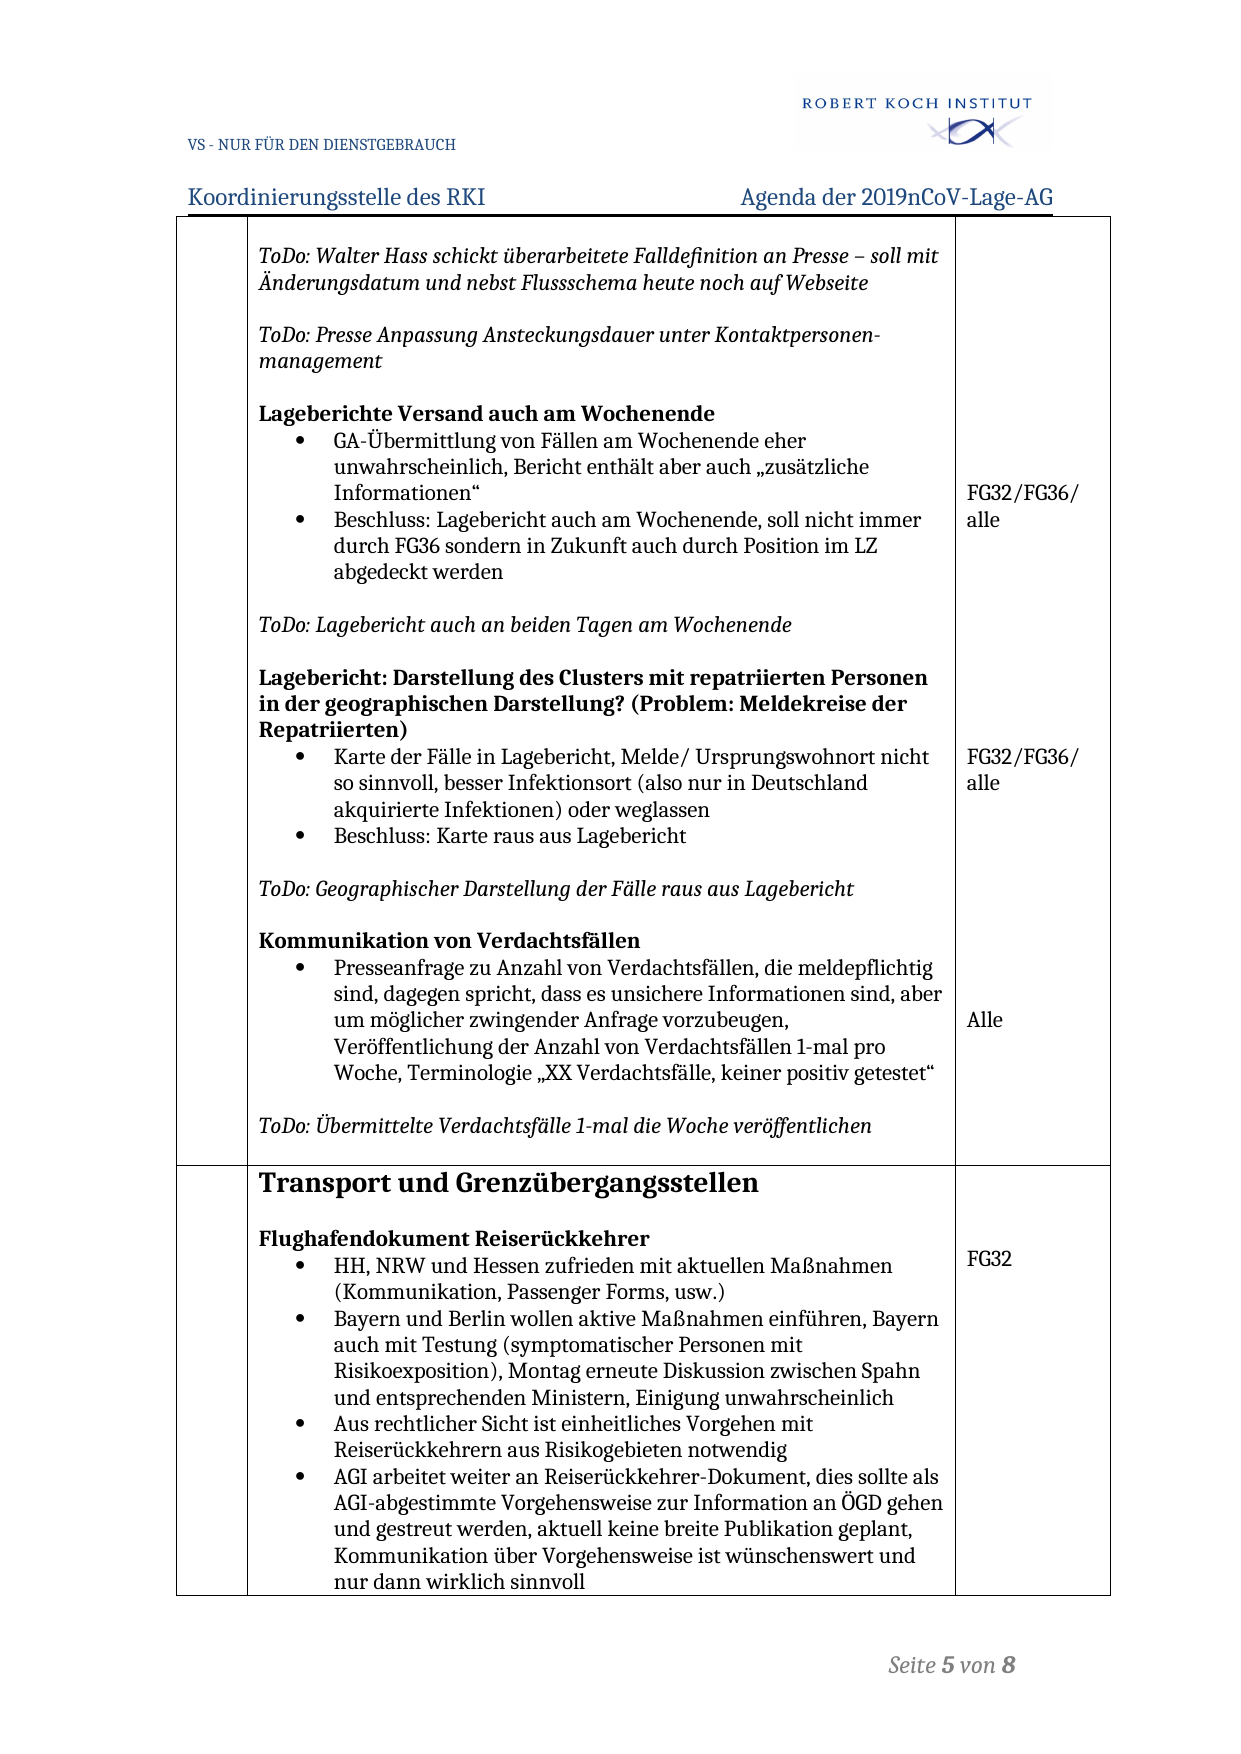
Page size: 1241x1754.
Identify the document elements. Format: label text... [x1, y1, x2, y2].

picture [794, 73, 1053, 151]
table_cell [177, 1166, 247, 1595]
table_cell FG32 FG32 [956, 1166, 1110, 1595]
table_cell Presse, alle FG36/alle FG32/FG36/alle FG32/FG36/alle Alle [956, 217, 1110, 1165]
table_cell 3 [177, 217, 247, 1165]
